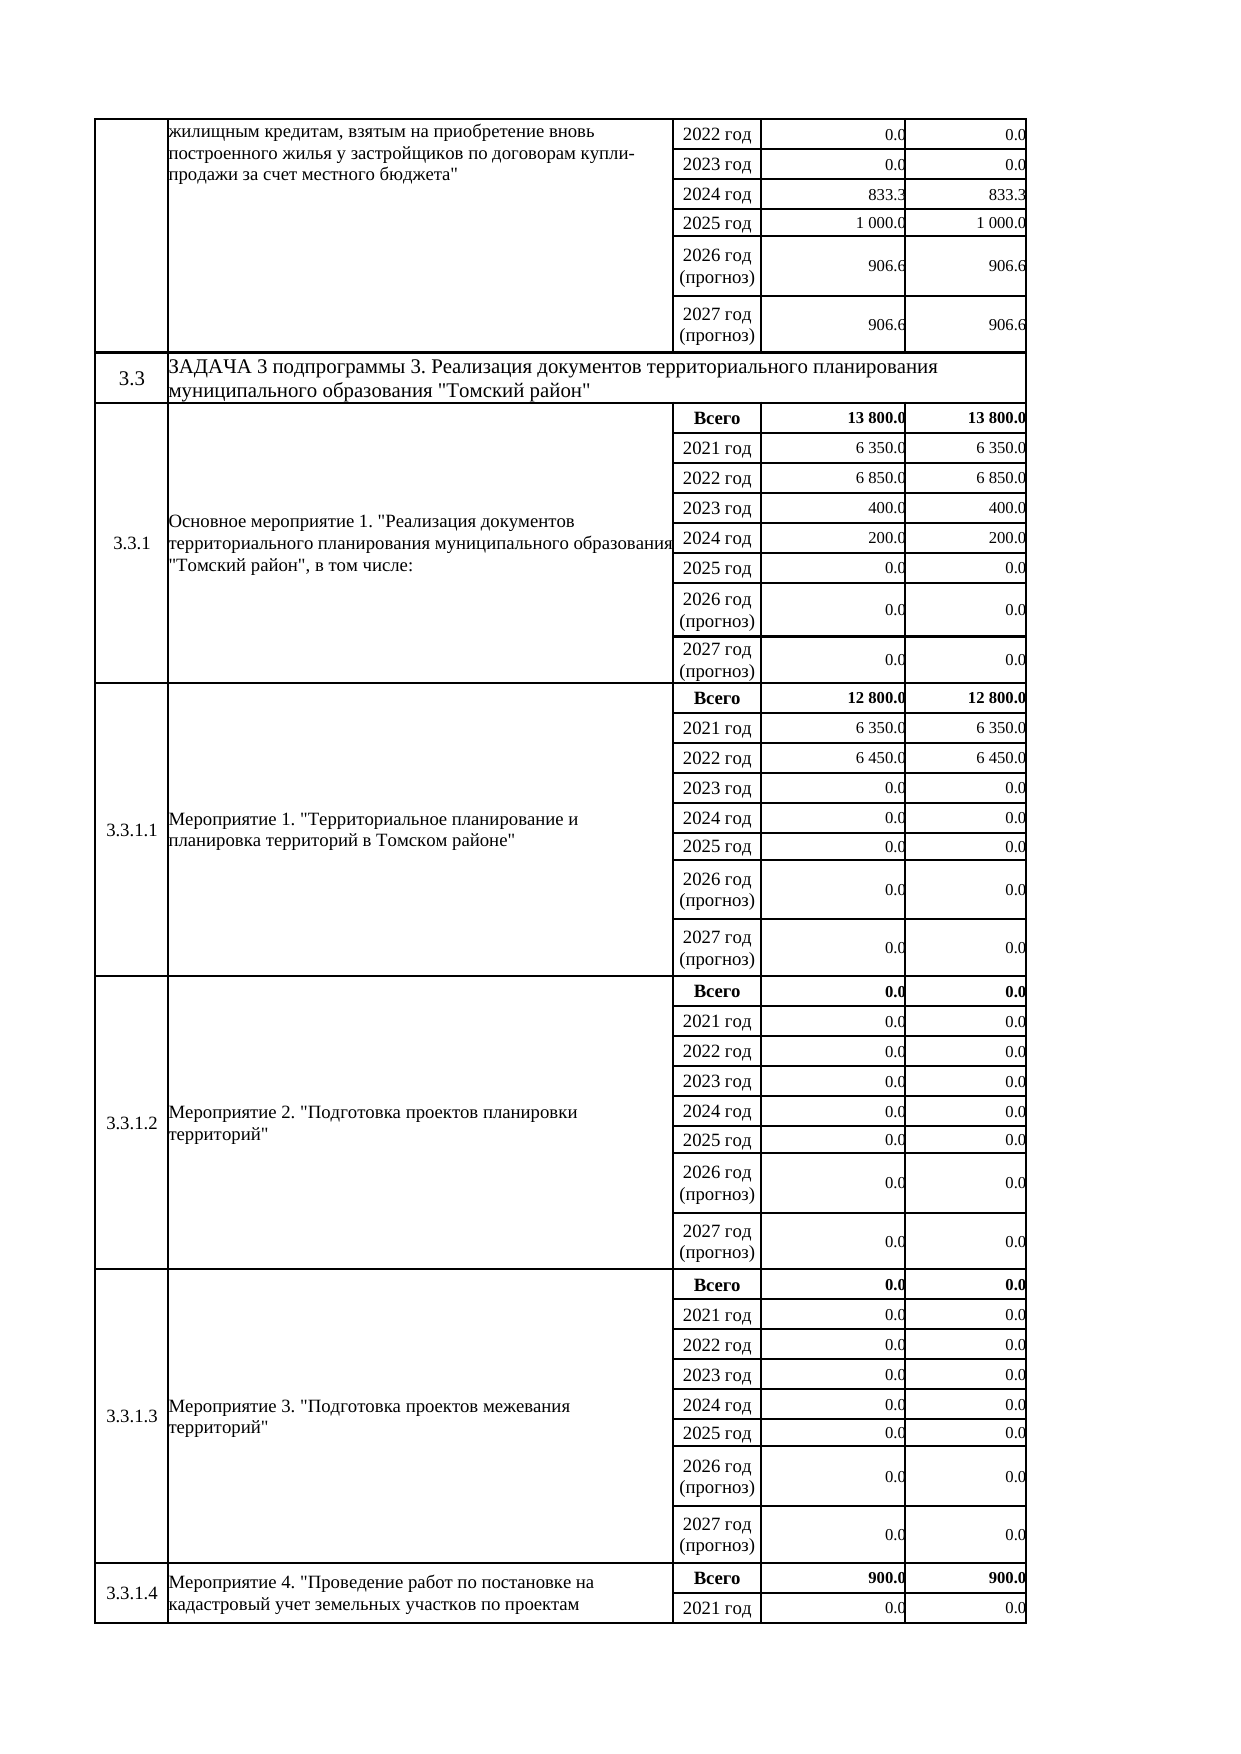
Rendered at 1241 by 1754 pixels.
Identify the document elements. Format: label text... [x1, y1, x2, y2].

table_cell 3.3.1 [96, 404, 167, 682]
table_cell 2027 год (прогноз) [674, 638, 760, 682]
table_cell 0.0 [906, 920, 1025, 975]
table_cell 833.3 [906, 180, 1025, 208]
table_cell Мероприятие 1. "Территориальное планирование и планировка территорий в Томском районе" [169, 684, 672, 975]
table_cell 3.3.1.4 [96, 1564, 167, 1622]
table_cell 0.0 [762, 1447, 904, 1505]
table_cell 13 800.0 [762, 404, 904, 432]
table_cell 906.6 [906, 237, 1025, 295]
table_cell 13 800.0 [906, 404, 1025, 432]
table_cell 0.0 [906, 1154, 1025, 1212]
table_cell 0.0 [762, 554, 904, 582]
table_cell 0.0 [906, 804, 1025, 832]
table_cell 0.0 [762, 1507, 904, 1562]
table_cell 0.0 [762, 584, 904, 635]
table_cell Всего [674, 684, 760, 712]
table_cell Основное мероприятие 1. "Реализация документов территориального планирования муниципального образования "Томский район", в том числе: [169, 404, 672, 682]
table_cell 900.0 [762, 1564, 904, 1592]
table_cell 1 000.0 [906, 210, 1025, 235]
table_cell 0.0 [762, 1360, 904, 1388]
table_cell 0.0 [762, 1390, 904, 1418]
table_cell 2027 год (прогноз) [674, 920, 760, 975]
table_cell 0.0 [762, 774, 904, 802]
table_cell 0.0 [906, 774, 1025, 802]
table_cell 2027 год (прогноз) [674, 1214, 760, 1268]
table_cell 0.0 [762, 1270, 904, 1298]
table_cell 0.0 [906, 120, 1025, 148]
table_cell 0.0 [762, 1214, 904, 1268]
table_cell 2021 год [674, 1007, 760, 1035]
table_cell 2023 год [674, 150, 760, 178]
table_cell 0.0 [762, 1300, 904, 1328]
table_cell 6 350.0 [762, 434, 904, 462]
table_cell 900.0 [906, 1564, 1025, 1592]
table_cell 2024 год [674, 804, 760, 832]
table_cell 2025 год [674, 210, 760, 235]
table_cell 0.0 [906, 584, 1025, 635]
table_cell Всего [674, 1270, 760, 1298]
table_cell 0.0 [762, 1067, 904, 1095]
table_cell Мероприятие 4. "Проведение работ по постановке на кадастровый учет земельных участков по проектам межевания" [169, 1564, 672, 1622]
table_cell 0.0 [906, 1447, 1025, 1505]
table_cell 0.0 [762, 977, 904, 1005]
table_cell 906.6 [762, 297, 904, 351]
table_cell 2023 год [674, 1067, 760, 1095]
table_cell 2024 год [674, 1097, 760, 1125]
table_cell 2026 год (прогноз) [674, 1154, 760, 1212]
table_cell 0.0 [762, 1594, 904, 1622]
table_cell 3.3 [96, 354, 167, 402]
table_cell 400.0 [906, 494, 1025, 522]
table_cell 2024 год [674, 1390, 760, 1418]
table_cell 200.0 [906, 524, 1025, 552]
table_cell 2022 год [674, 1037, 760, 1065]
table_cell 3.3.1.2 [96, 977, 167, 1268]
table_cell 3.3.1.3 [96, 1270, 167, 1562]
table_cell 2026 год (прогноз) [674, 237, 760, 295]
table_cell 3.3.1.1 [96, 684, 167, 975]
table_cell 0.0 [906, 1390, 1025, 1418]
table_cell 2021 год [674, 714, 760, 742]
table_cell 12 800.0 [906, 684, 1025, 712]
table_cell 906.6 [762, 237, 904, 295]
table_cell 200.0 [762, 524, 904, 552]
table_cell 6 350.0 [762, 714, 904, 742]
table_cell 0.0 [906, 1037, 1025, 1065]
table_cell 0.0 [906, 1594, 1025, 1622]
table_cell 0.0 [906, 1270, 1025, 1298]
table_cell 0.0 [906, 638, 1025, 682]
table_cell 6 850.0 [762, 464, 904, 492]
table_cell 833.3 [762, 180, 904, 208]
table_cell 2021 год [674, 1300, 760, 1328]
table_cell 2022 год [674, 120, 760, 148]
table_cell 400.0 [762, 494, 904, 522]
table_cell Всего [674, 404, 760, 432]
table_cell 2021 год [674, 434, 760, 462]
table_cell 0.0 [762, 1127, 904, 1152]
table_cell 6 450.0 [906, 744, 1025, 772]
table_cell 0.0 [906, 1300, 1025, 1328]
table_cell 0.0 [762, 1097, 904, 1125]
table_cell 0.0 [906, 1330, 1025, 1358]
table_cell 2026 год (прогноз) [674, 1447, 760, 1505]
table_cell 0.0 [762, 1330, 904, 1358]
table_cell 0.0 [906, 554, 1025, 582]
table_cell 2025 год [674, 1127, 760, 1152]
table_cell 2024 год [674, 180, 760, 208]
table_cell 1 000.0 [762, 210, 904, 235]
table_cell 0.0 [762, 120, 904, 148]
table_cell 0.0 [906, 1067, 1025, 1095]
table_cell 0.0 [906, 1007, 1025, 1035]
table_cell Всего [674, 977, 760, 1005]
table_cell 0.0 [906, 834, 1025, 858]
table_cell Мероприятие 3. "Подготовка проектов межевания территорий" [169, 1270, 672, 1562]
table_cell 2021 год [674, 1594, 760, 1622]
table_cell 0.0 [762, 150, 904, 178]
table_cell 12 800.0 [762, 684, 904, 712]
table_cell 0.0 [906, 1097, 1025, 1125]
table_cell 0.0 [762, 834, 904, 858]
table_cell 6 350.0 [906, 434, 1025, 462]
table_cell 6 450.0 [762, 744, 904, 772]
table_cell 0.0 [762, 1037, 904, 1065]
table_cell 2022 год [674, 1330, 760, 1358]
table_cell 0.0 [762, 920, 904, 975]
table_cell 2027 год (прогноз) [674, 297, 760, 351]
table_cell 6 350.0 [906, 714, 1025, 742]
table_cell 2023 год [674, 494, 760, 522]
table_cell 2023 год [674, 774, 760, 802]
table_cell ЗАДАЧА 3 подпрограммы 3. Реализация документов территориального планирования муниципального образования "Томский район" [169, 354, 1025, 402]
table_cell 906.6 [906, 297, 1025, 351]
table_cell 2022 год [674, 464, 760, 492]
table_cell Мероприятие 2. "Подготовка проектов планировки территорий" [169, 977, 672, 1268]
table_cell 0.0 [762, 861, 904, 918]
table_cell 2026 год (прогноз) [674, 861, 760, 918]
table_cell 0.0 [906, 861, 1025, 918]
table_cell Всего [674, 1564, 760, 1592]
table_cell 2022 год [674, 744, 760, 772]
table_cell 0.0 [762, 1420, 904, 1445]
table_cell 0.0 [906, 1127, 1025, 1152]
table_cell 0.0 [906, 977, 1025, 1005]
table_cell 2025 год [674, 554, 760, 582]
table_cell 2023 год [674, 1360, 760, 1388]
table_cell 0.0 [906, 1507, 1025, 1562]
table_cell 2027 год (прогноз) [674, 1507, 760, 1562]
table_cell 2026 год (прогноз) [674, 584, 760, 635]
table_cell 2025 год [674, 1420, 760, 1445]
table_cell 6 850.0 [906, 464, 1025, 492]
table_cell 0.0 [906, 1360, 1025, 1388]
table_cell 0.0 [762, 1007, 904, 1035]
table_cell 2025 год [674, 834, 760, 858]
table_cell 0.0 [762, 804, 904, 832]
table_cell 0.0 [762, 638, 904, 682]
table_cell 0.0 [906, 150, 1025, 178]
table_cell 0.0 [762, 1154, 904, 1212]
table_cell 0.0 [906, 1420, 1025, 1445]
table_cell 2024 год [674, 524, 760, 552]
table_cell 0.0 [906, 1214, 1025, 1268]
